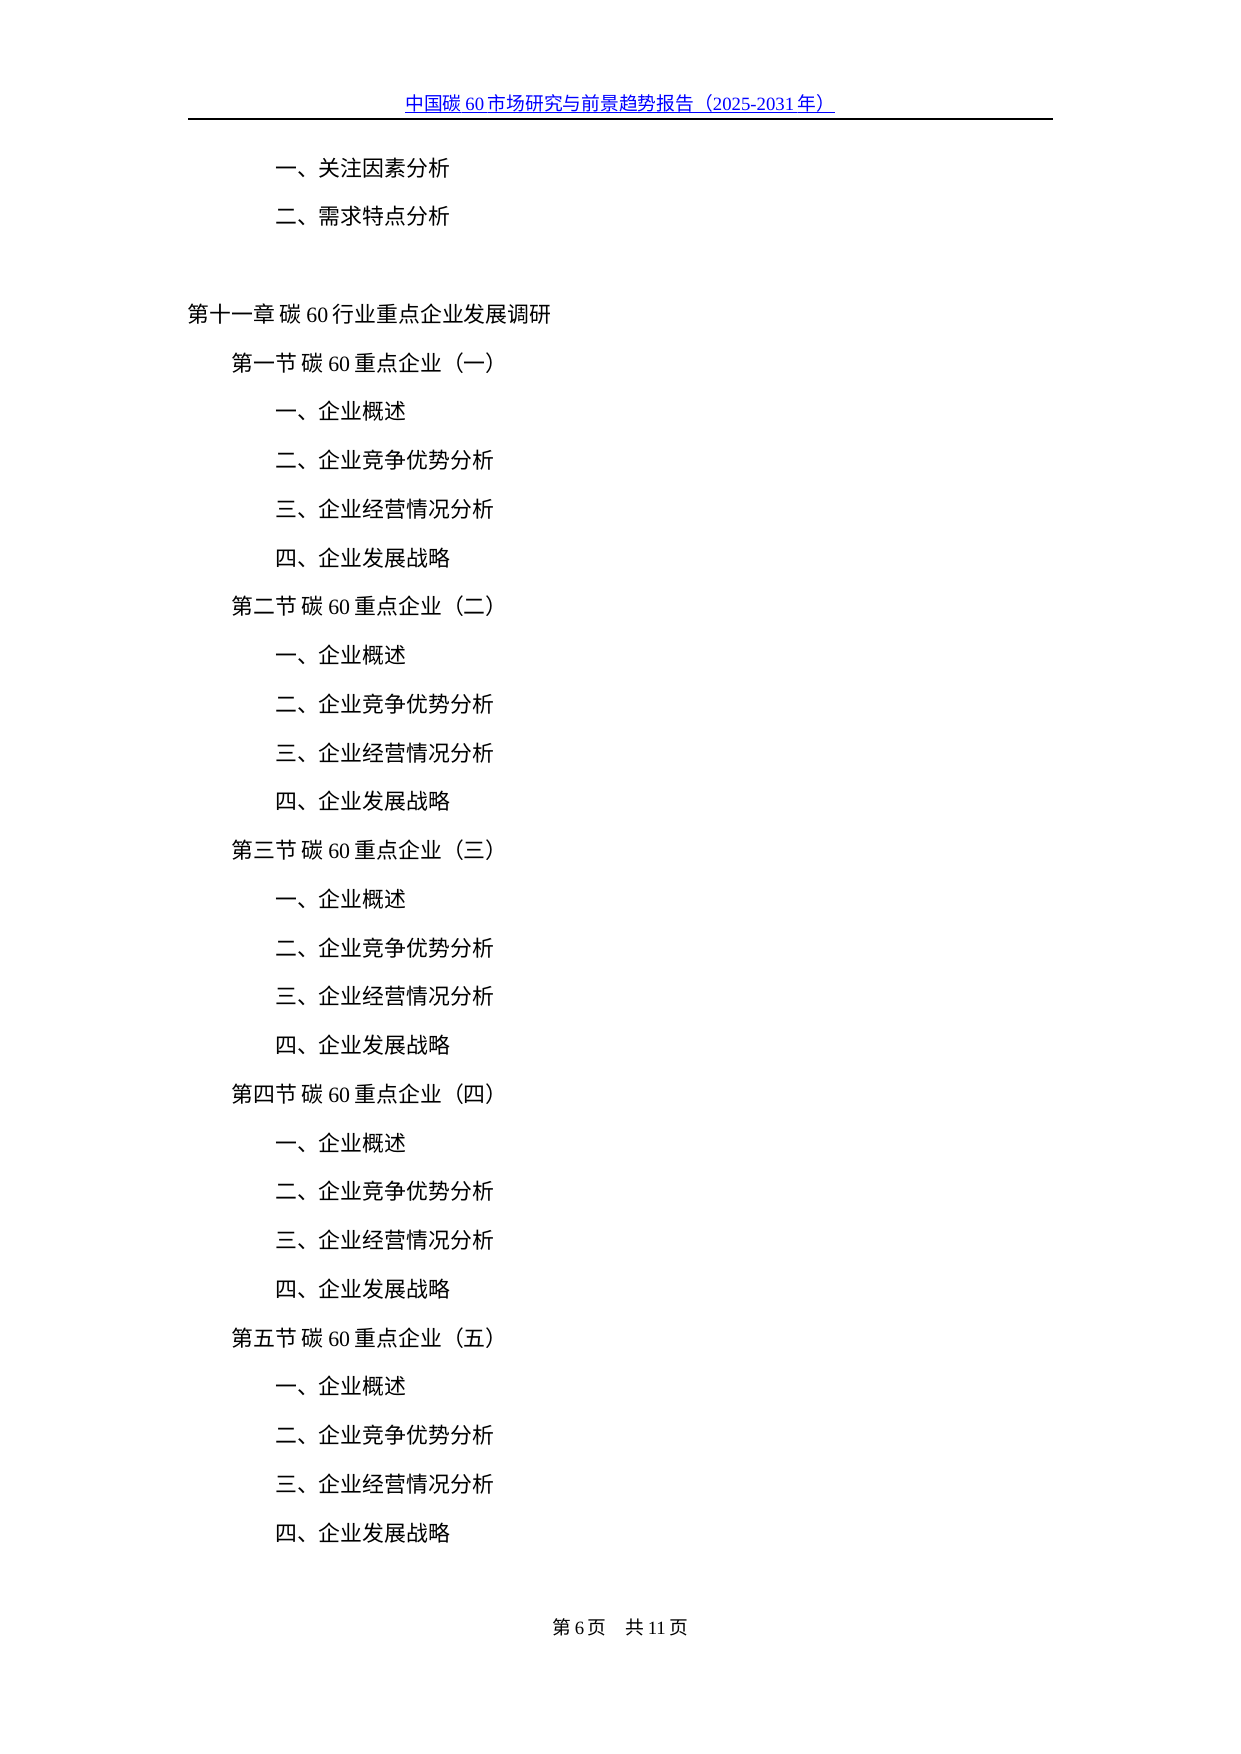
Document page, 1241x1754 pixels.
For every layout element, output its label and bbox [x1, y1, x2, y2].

text [187, 150, 1053, 1548]
